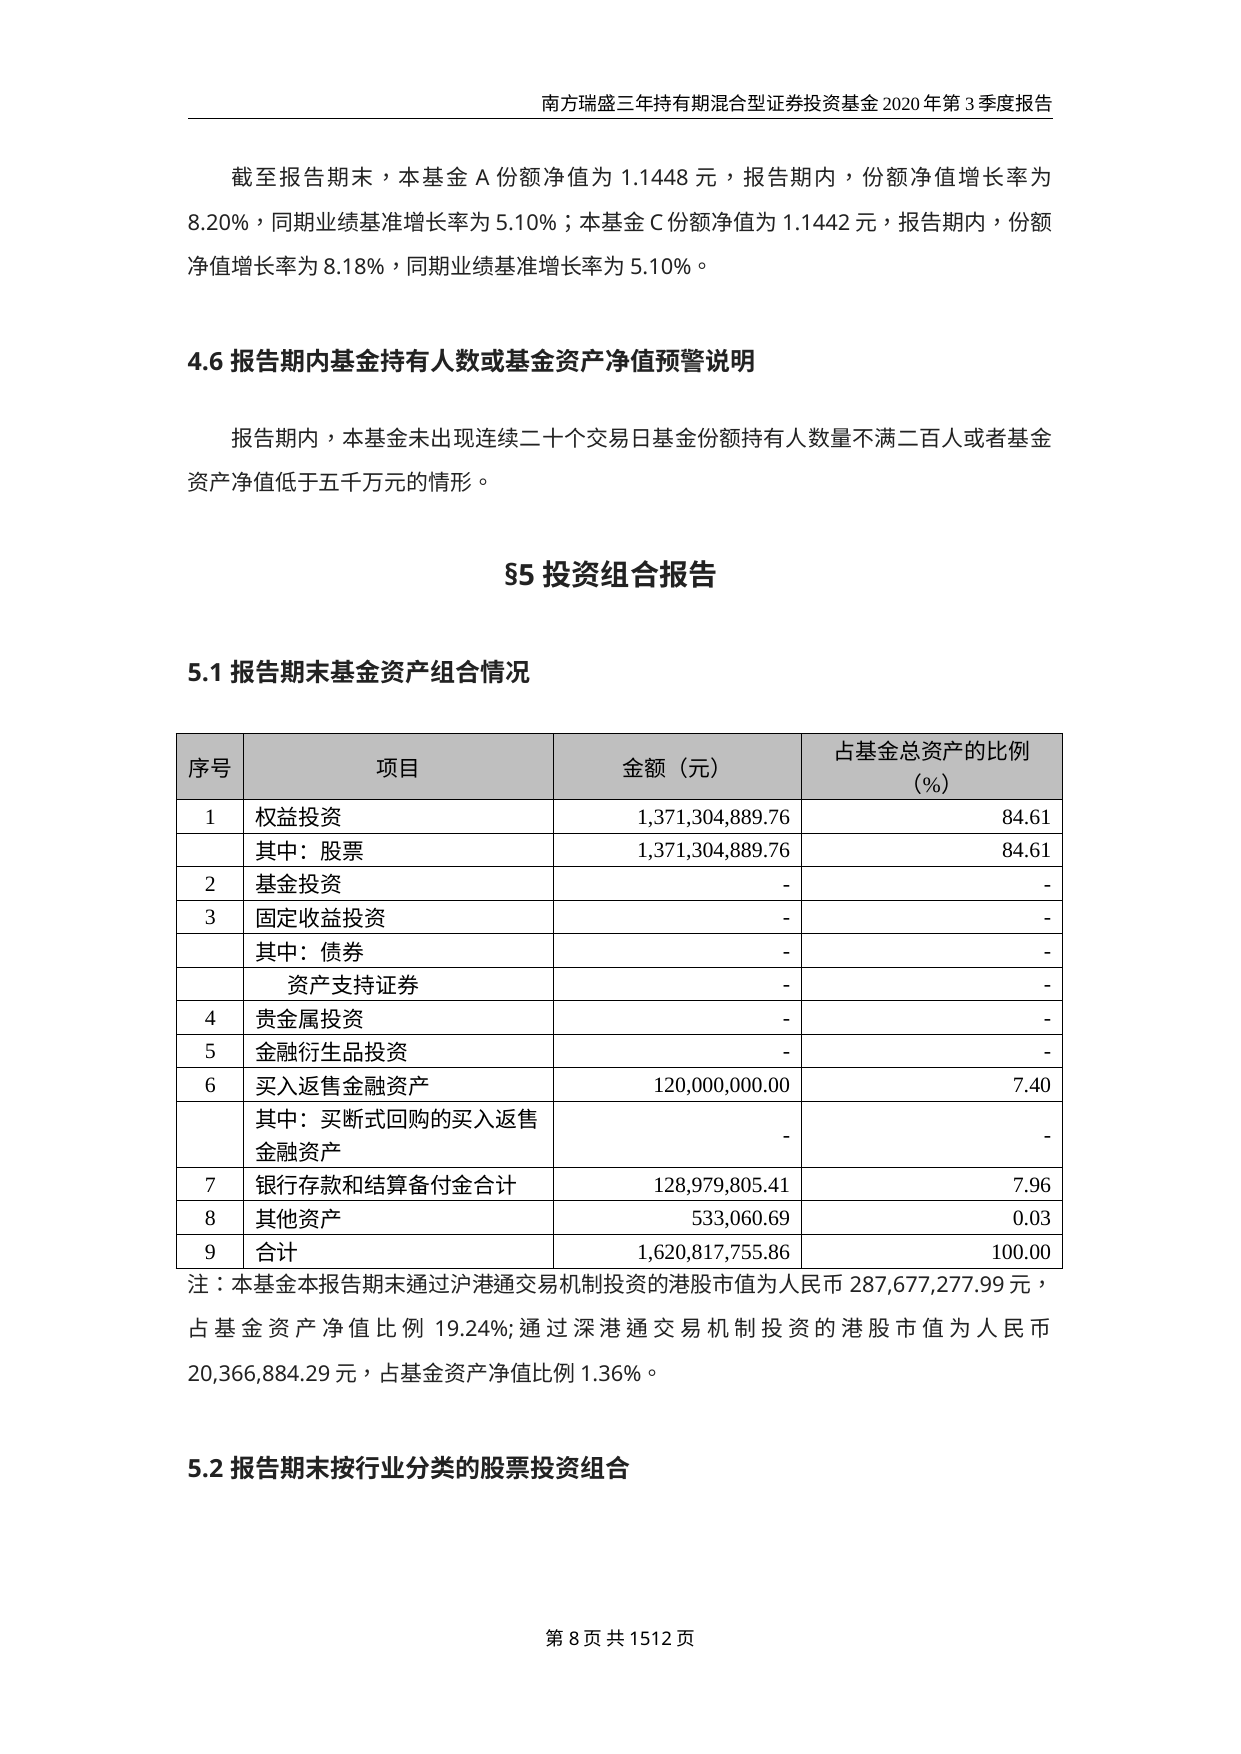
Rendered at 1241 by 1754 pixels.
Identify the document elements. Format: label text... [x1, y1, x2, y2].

table_cell [177, 934, 243, 967]
table_cell - [554, 1102, 801, 1167]
table_header 项目 [244, 734, 553, 799]
table_cell 9 [177, 1235, 243, 1267]
table_cell - [554, 1001, 801, 1034]
table_header 金额（元） [554, 734, 801, 799]
table_cell 其中：股票 [244, 834, 553, 866]
table_cell 1,371,304,889.76 [554, 800, 801, 832]
table_cell 120,000,000.00 [554, 1068, 801, 1101]
table_cell - [554, 934, 801, 967]
table_cell - [554, 968, 801, 1000]
table_cell - [554, 1035, 801, 1067]
text 报告期内基金持有人数或基金资产净值预警说明 [187, 328, 1053, 393]
table_cell 金融衍生品投资 [244, 1035, 553, 1067]
table_cell 7 [177, 1168, 243, 1200]
table_cell 贵金属投资 [244, 1001, 553, 1034]
table_cell 7.96 [802, 1168, 1062, 1200]
table_cell 7.40 [802, 1068, 1062, 1101]
table_cell - [802, 1102, 1062, 1167]
table_cell 银行存款和结算备付金合计 [244, 1168, 553, 1200]
table_cell [177, 834, 243, 866]
table_cell 其中：买断式回购的买入返售金融资产 [244, 1102, 553, 1167]
table_cell 固定收益投资 [244, 901, 553, 933]
table_cell 买入返售金融资产 [244, 1068, 553, 1101]
table_cell 1,620,817,755.86 [554, 1235, 801, 1267]
table_cell - [802, 1001, 1062, 1034]
table_cell - [554, 901, 801, 933]
table_cell 5 [177, 1035, 243, 1067]
table_cell 84.61 [802, 800, 1062, 832]
text 截至报告期末，本基金A份额净值为1.1448元，报告期内，份额净值增长率为8.20%，同期业绩基准增长率为5.10%；本基金C份额净值为1.1442元，报告期内，份额净值增长率为8.18%，同期业绩基准增长率为5.10%。 [187, 162, 1053, 281]
text 报告期末按行业分类的股票投资组合 [187, 1435, 1053, 1500]
table_cell 3 [177, 901, 243, 933]
table_cell 1 [177, 800, 243, 832]
table_cell - [802, 968, 1062, 1000]
table_cell - [802, 1035, 1062, 1067]
table_cell 8 [177, 1201, 243, 1234]
table_cell [177, 968, 243, 1000]
table_cell 2 [177, 867, 243, 899]
table_cell - [802, 901, 1062, 933]
table_cell 资产支持证券 [244, 968, 553, 1000]
table_cell 533,060.69 [554, 1201, 801, 1234]
table_cell 权益投资 [244, 800, 553, 832]
text 报告期末基金资产组合情况 [187, 639, 1053, 704]
table_cell 84.61 [802, 834, 1062, 866]
table_cell 0.03 [802, 1201, 1062, 1234]
text 注：本基金本报告期末通过沪港通交易机制投资的港股市值为人民币287,677,277.99元，占基金资产净值比例19.24%;通过深港通交易机制投资的港股市值为人民币20,366,884.29元，占基金资产净值比例1.36%。 [187, 1269, 1053, 1388]
table_cell 其他资产 [244, 1201, 553, 1234]
table_cell 基金投资 [244, 867, 553, 899]
table_cell 合计 [244, 1235, 553, 1267]
table_cell - [802, 867, 1062, 899]
table_cell 6 [177, 1068, 243, 1101]
table_cell 128,979,805.41 [554, 1168, 801, 1200]
table_cell [177, 1102, 243, 1167]
table_header 占基金总资产的比例（%） [802, 734, 1062, 799]
table_cell 4 [177, 1001, 243, 1034]
table_cell - [554, 867, 801, 899]
table_cell 1,371,304,889.76 [554, 834, 801, 866]
text 报告期内，本基金未出现连续二十个交易日基金份额持有人数量不满二百人或者基金资产净值低于五千万元的情形。 [187, 423, 1053, 497]
table_header 序号 [177, 734, 243, 799]
table_cell 100.00 [802, 1235, 1062, 1267]
table_cell 其中：债券 [244, 934, 553, 967]
table_cell - [802, 934, 1062, 967]
text 投资组合报告 [187, 541, 1053, 606]
